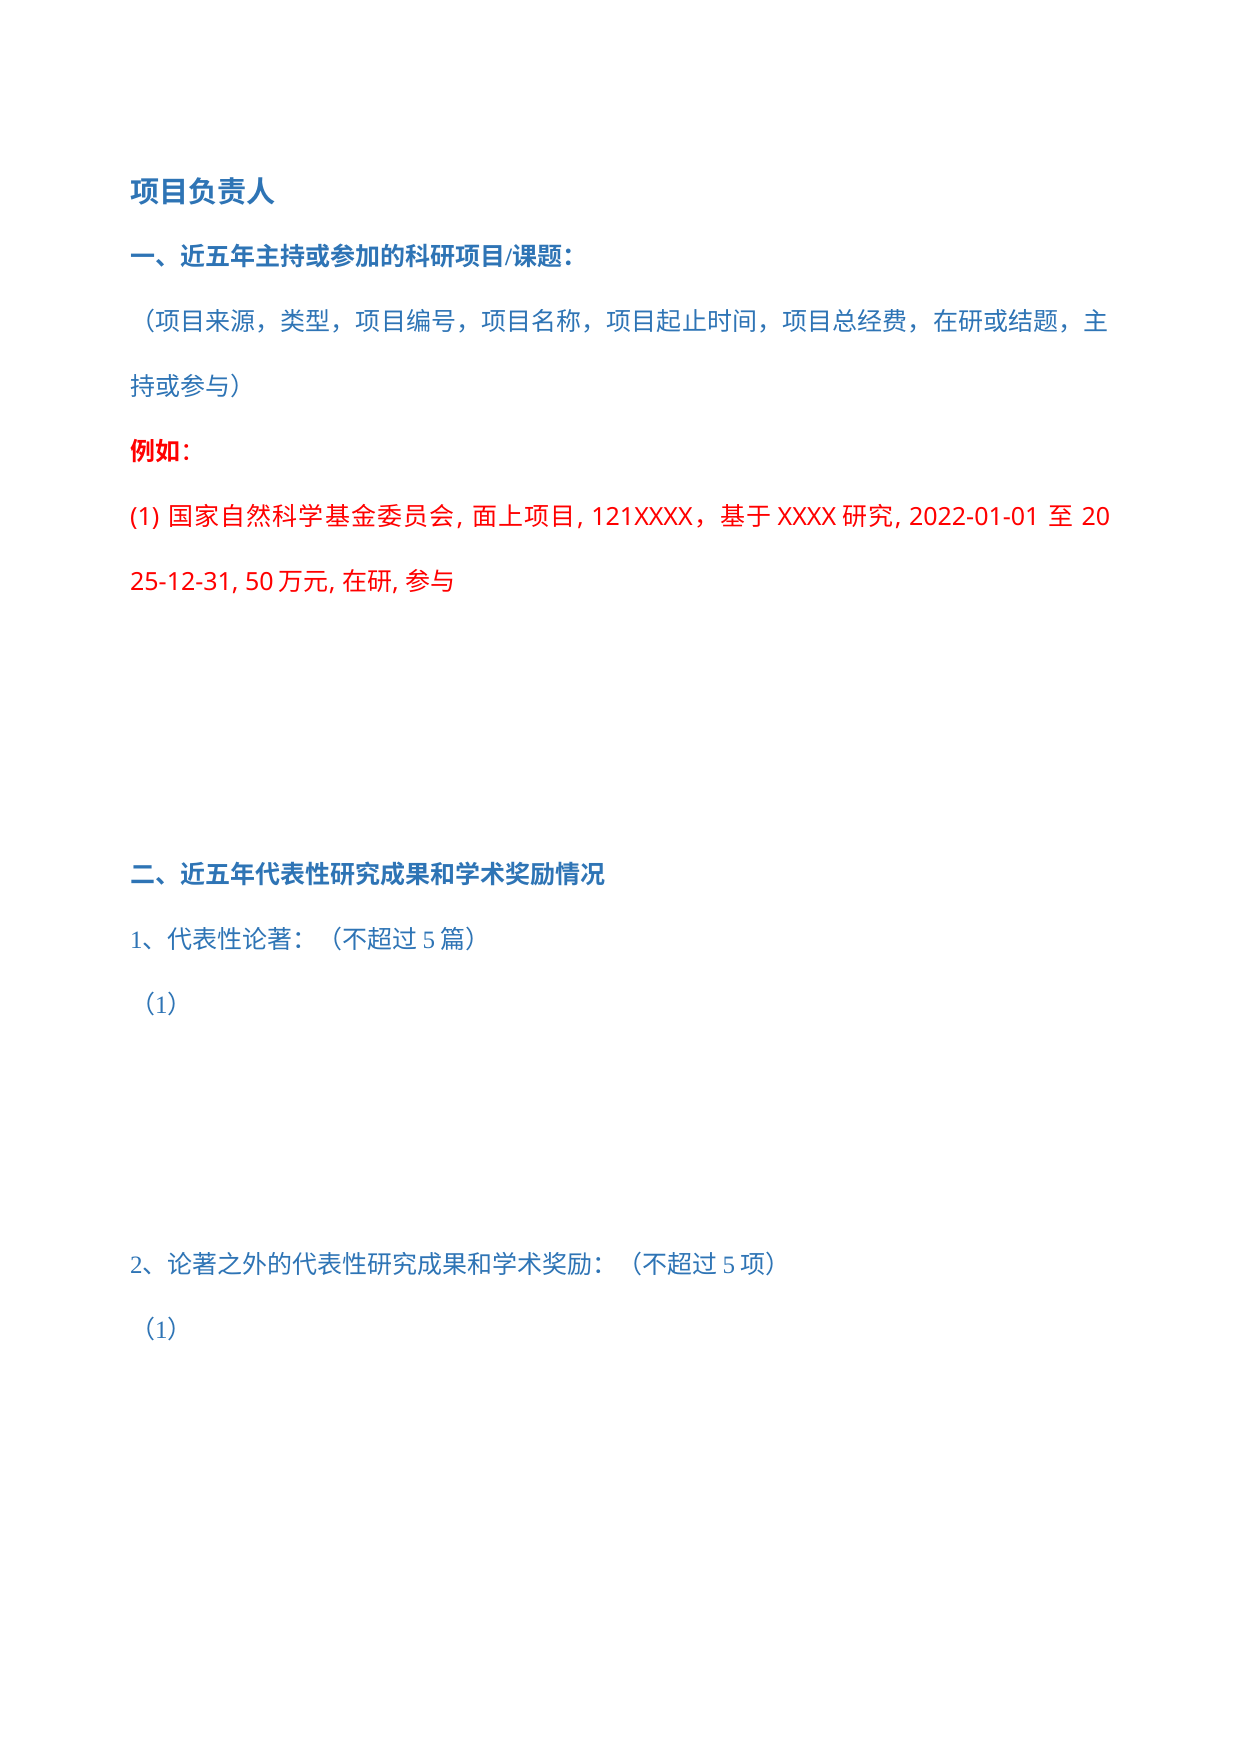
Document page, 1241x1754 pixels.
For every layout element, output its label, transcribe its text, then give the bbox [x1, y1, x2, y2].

text 例如： [130, 417, 1110, 482]
text （项目来源，类型，项目编号，项目名称，项目起止时间，项目总经费，在研或结题，主持或参与） [130, 287, 1110, 417]
text （1） [130, 970, 1110, 1035]
text 1、代表性论著：（不超过5篇） [130, 905, 1110, 970]
text 项目负责人 [130, 157, 1110, 222]
text 一、近五年主持或参加的科研项目/课题： [130, 222, 1110, 287]
text (1) 国家自然科学基金委员会, 面上项目, 121XXXX，基于XXXX研究, 2022-01-01 至 20 25-12-31, 50万元, 在研, 参与 [130, 482, 1110, 612]
text （1） [130, 1295, 1110, 1360]
text 二、近五年代表性研究成果和学术奖励情况 [130, 840, 1110, 905]
text 2、论著之外的代表性研究成果和学术奖励：（不超过5项） [130, 1230, 1110, 1295]
